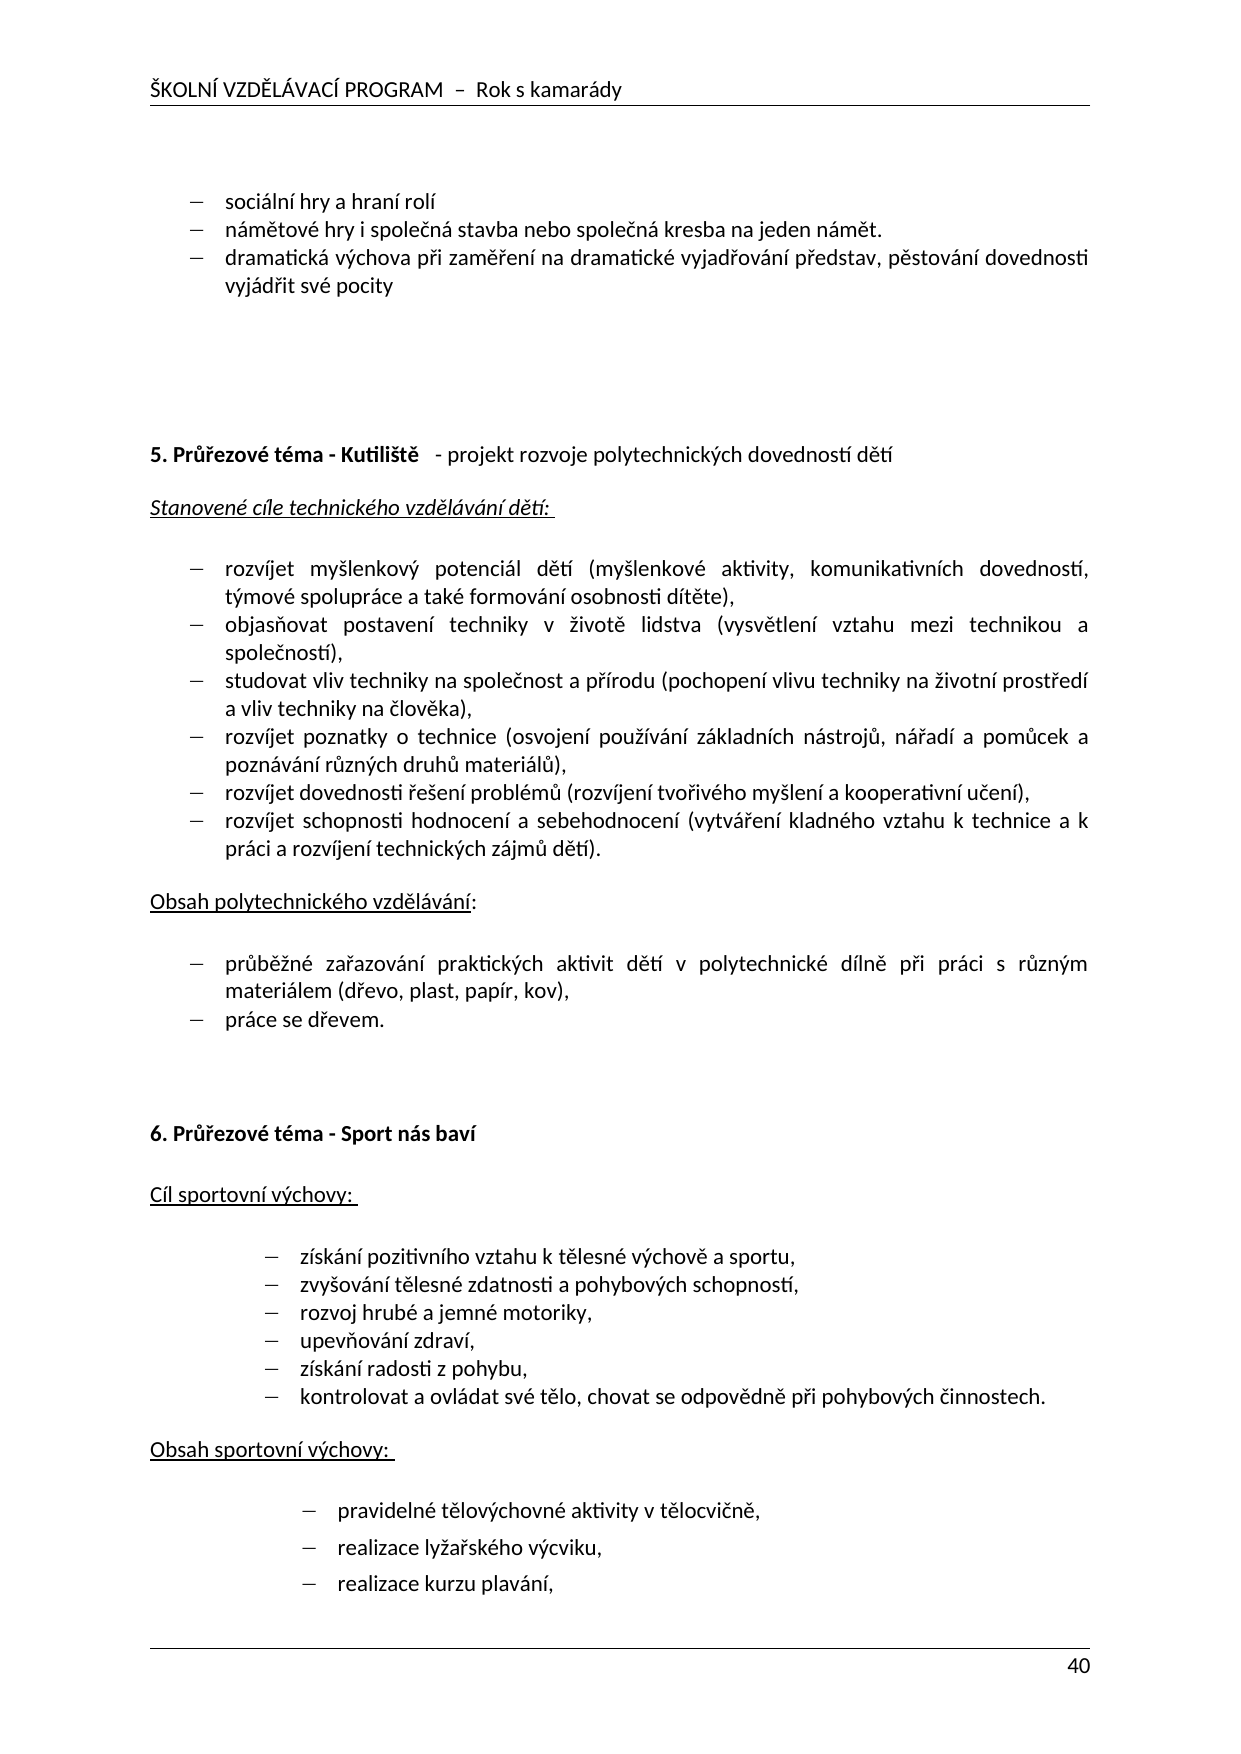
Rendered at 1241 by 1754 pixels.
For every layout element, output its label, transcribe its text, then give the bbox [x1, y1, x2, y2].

list rozvíjet schopnosti hodnocení a sebehodnocení (vytváření kladného vztahu k technice a k práci a rozvíjení technických zájmů dětí). [187, 806, 1090, 862]
list realizace lyžařského výcviku, [300, 1533, 1090, 1561]
list objasňovat postavení techniky v životě lidstva (vysvětlení vztahu mezi technikou a společností), [187, 610, 1090, 666]
list sociální hry a hraní rolí [187, 187, 1090, 216]
list námětové hry i společná stavba nebo společná kresba na jeden námět. [187, 216, 1090, 243]
list kontrolovat a ovládat své tělo, chovat se odpovědně při pohybových činnostech. [262, 1382, 1090, 1410]
list realizace kurzu plavání, [300, 1569, 1090, 1597]
text 6. Průřezové téma - Sport nás baví [150, 1119, 1090, 1147]
list rozvíjet myšlenkový potenciál dětí (myšlenkové aktivity, komunikativních dovedností, týmové spolupráce a také formování osobnosti dítěte), [187, 554, 1090, 610]
text Obsah polytechnického vzdělávání: [150, 887, 1090, 915]
text Obsah sportovní výchovy: [150, 1435, 1090, 1463]
list získání pozitivního vztahu k tělesné výchově a sportu, [262, 1242, 1090, 1270]
list dramatická výchova při zaměření na dramatické vyjadřování představ, pěstování dovednosti vyjádřit své pocity [187, 243, 1090, 299]
list rozvoj hrubé a jemné motoriky, [262, 1298, 1090, 1326]
text Stanovené cíle technického vzdělávání dětí: [150, 493, 1090, 521]
list pravidelné tělovýchovné aktivity v tělocvičně, [300, 1496, 1090, 1524]
list rozvíjet dovednosti řešení problémů (rozvíjení tvořivého myšlení a kooperativní učení), [187, 778, 1090, 806]
list studovat vliv techniky na společnost a přírodu (pochopení vlivu techniky na životní prostředí a vliv techniky na člověka), [187, 666, 1090, 722]
list upevňování zdraví, [262, 1326, 1090, 1354]
text 5. Průřezové téma - Kutiliště - projekt rozvoje polytechnických dovedností dětí [150, 440, 1090, 468]
list práce se dřevem. [187, 1005, 1090, 1033]
list zvyšování tělesné zdatnosti a pohybových schopností, [262, 1270, 1090, 1298]
list průběžné zařazování praktických aktivit dětí v polytechnické dílně při práci s různým materiálem (dřevo, plast, papír, kov), [187, 949, 1090, 1005]
list získání radosti z pohybu, [262, 1354, 1090, 1382]
text Cíl sportovní výchovy: [150, 1180, 1090, 1208]
list rozvíjet poznatky o technice (osvojení používání základních nástrojů, nářadí a pomůcek a poznávání různých druhů materiálů), [187, 722, 1090, 778]
